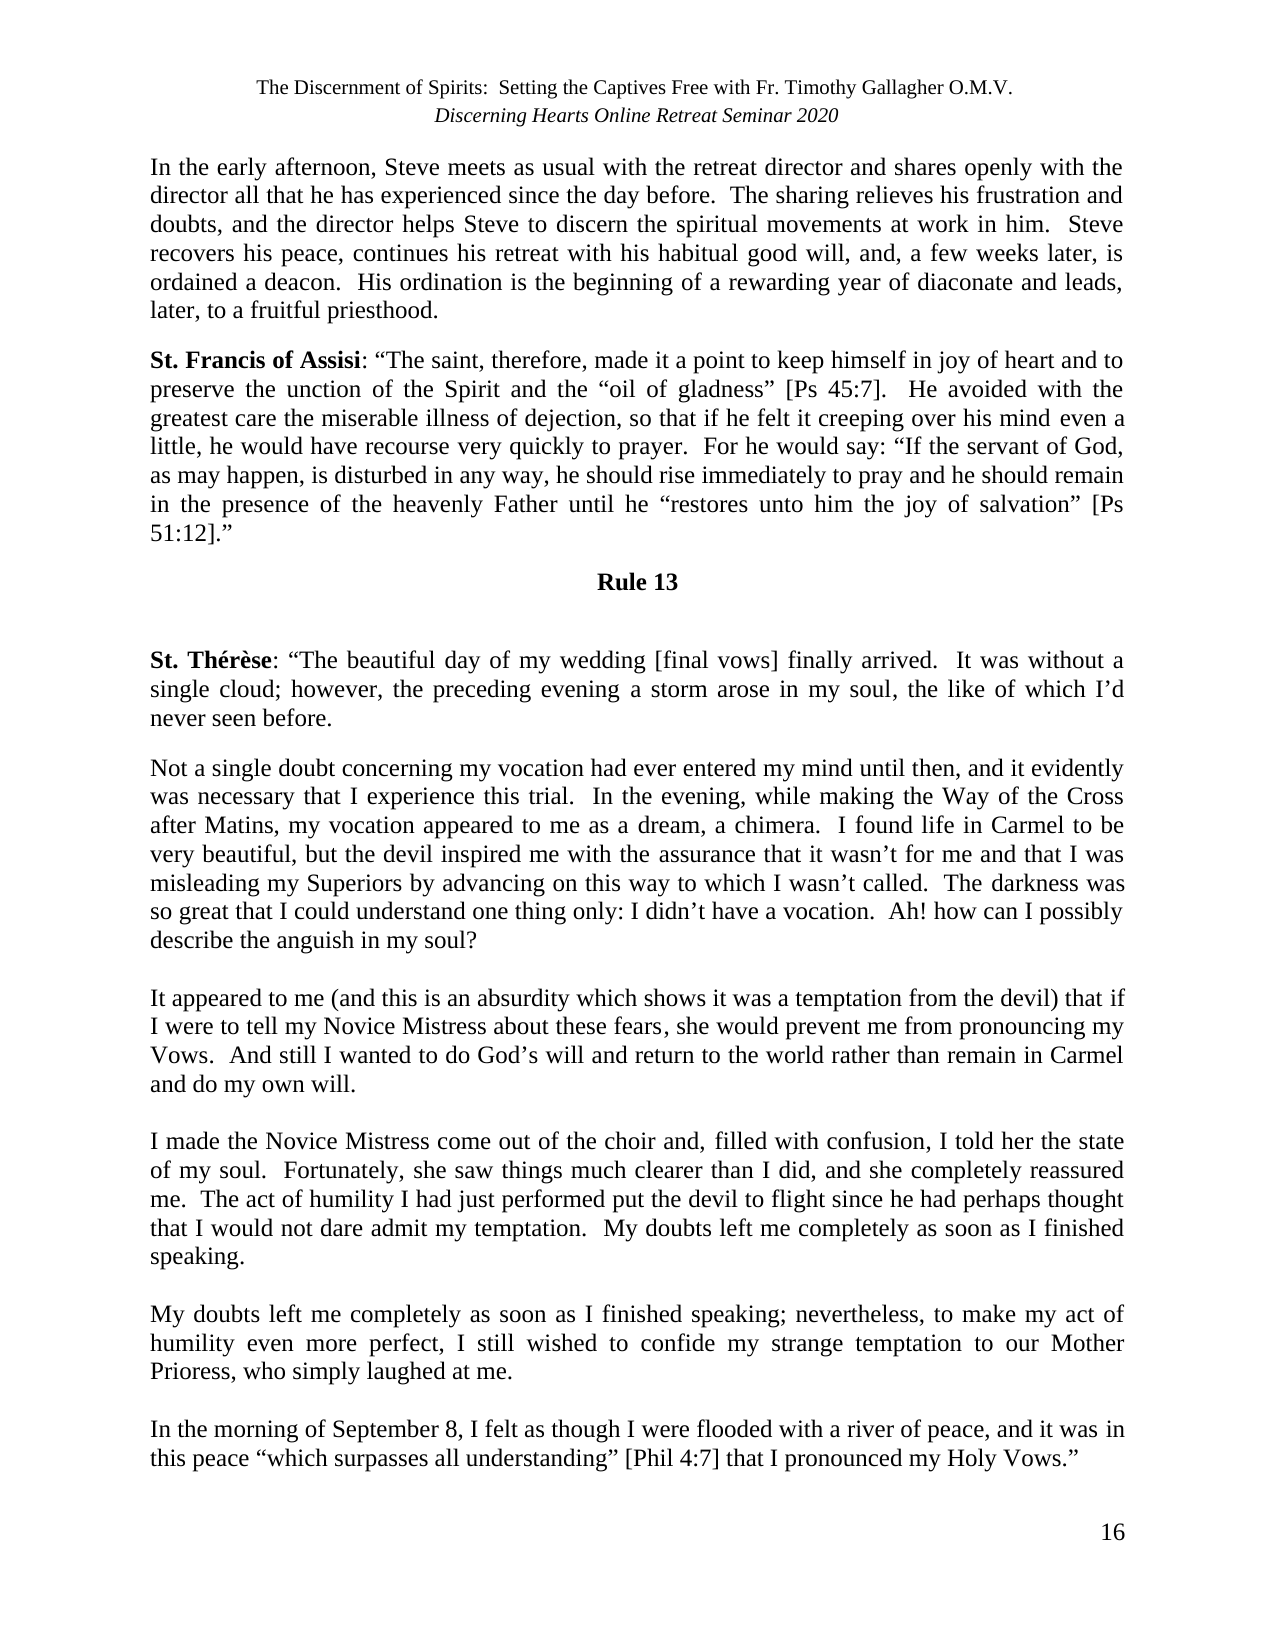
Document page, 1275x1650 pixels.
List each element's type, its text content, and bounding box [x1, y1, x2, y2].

text In the early afternoon, Steve meets as usual with the retreat director and shares openly with the director all that he has experienced since the day before. The sharing relieves his frustration and doubts, and the director helps Steve to discern the spiritual movements at work in him. Steve recovers his peace, continues his retreat with his habitual good will, and, a few weeks later, is ordained a deacon. His ordination is the beginning of a rewarding year of diaconate and leads, later, to a fruitful priesthood. [150, 152, 1125, 324]
subtitle Rule 13 [150, 567, 1125, 596]
text I made the Novice Mistress come out of the choir and, filled with confusion, I told her the state of my soul. Fortunately, she saw things much clearer than I did, and she completely reassured me. The act of humility I had just performed put the devil to flight since he had perhaps thought that I would not dare admit my temptation. My doubts left me completely as soon as I finished speaking. [150, 1126, 1125, 1270]
text It appeared to me (and this is an absurdity which shows it was a temptation from the devil) that if I were to tell my Novice Mistress about these fears, she would prevent me from pronouncing my Vows. And still I wanted to do God’s will and return to the world rather than remain in Carmel and do my own will. [150, 983, 1125, 1098]
text My doubts left me completely as soon as I finished speaking; nevertheless, to make my act of humility even more perfect, I still wished to confide my strange temptation to our Mother Prioress, who simply laughed at me. [150, 1299, 1125, 1385]
text St. Francis of Assisi: “The saint, therefore, made it a point to keep himself in joy of heart and to preserve the unction of the Spirit and the “oil of gladness” [Ps 45:7]. He avoided with the greatest care the miserable illness of dejection, so that if he felt it creeping over his mind even a little, he would have recourse very quickly to prayer. For he would say: “If the servant of God, as may happen, is disturbed in any way, he should rise immediately to pray and he should remain in the presence of the heavenly Father until he “restores unto him the joy of salvation” [Ps 51:12].” [150, 345, 1125, 546]
text In the morning of September 8, I felt as though I were flooded with a river of peace, and it was in this peace “which surpasses all understanding” [Phil 4:7] that I pronounced my Holy Vows.” [150, 1414, 1125, 1471]
text Not a single doubt concerning my vocation had ever entered my mind until then, and it evidently was necessary that I experience this trial. In the evening, while making the Way of the Cross after Matins, my vocation appeared to me as a dream, a chimera. I found life in Carmel to be very beautiful, but the devil inspired me with the assurance that it wasn’t for me and that I was misleading my Superiors by advancing on this way to which I wasn’t called. The darkness was so great that I could understand one thing only: I didn’t have a vocation. Ah! how can I possibly describe the anguish in my soul? [150, 753, 1125, 954]
text St. Thérèse: “The beautiful day of my wedding [final vows] finally arrived. It was without a single cloud; however, the preceding evening a storm arose in my soul, the like of which I’d never seen before. [150, 646, 1125, 732]
